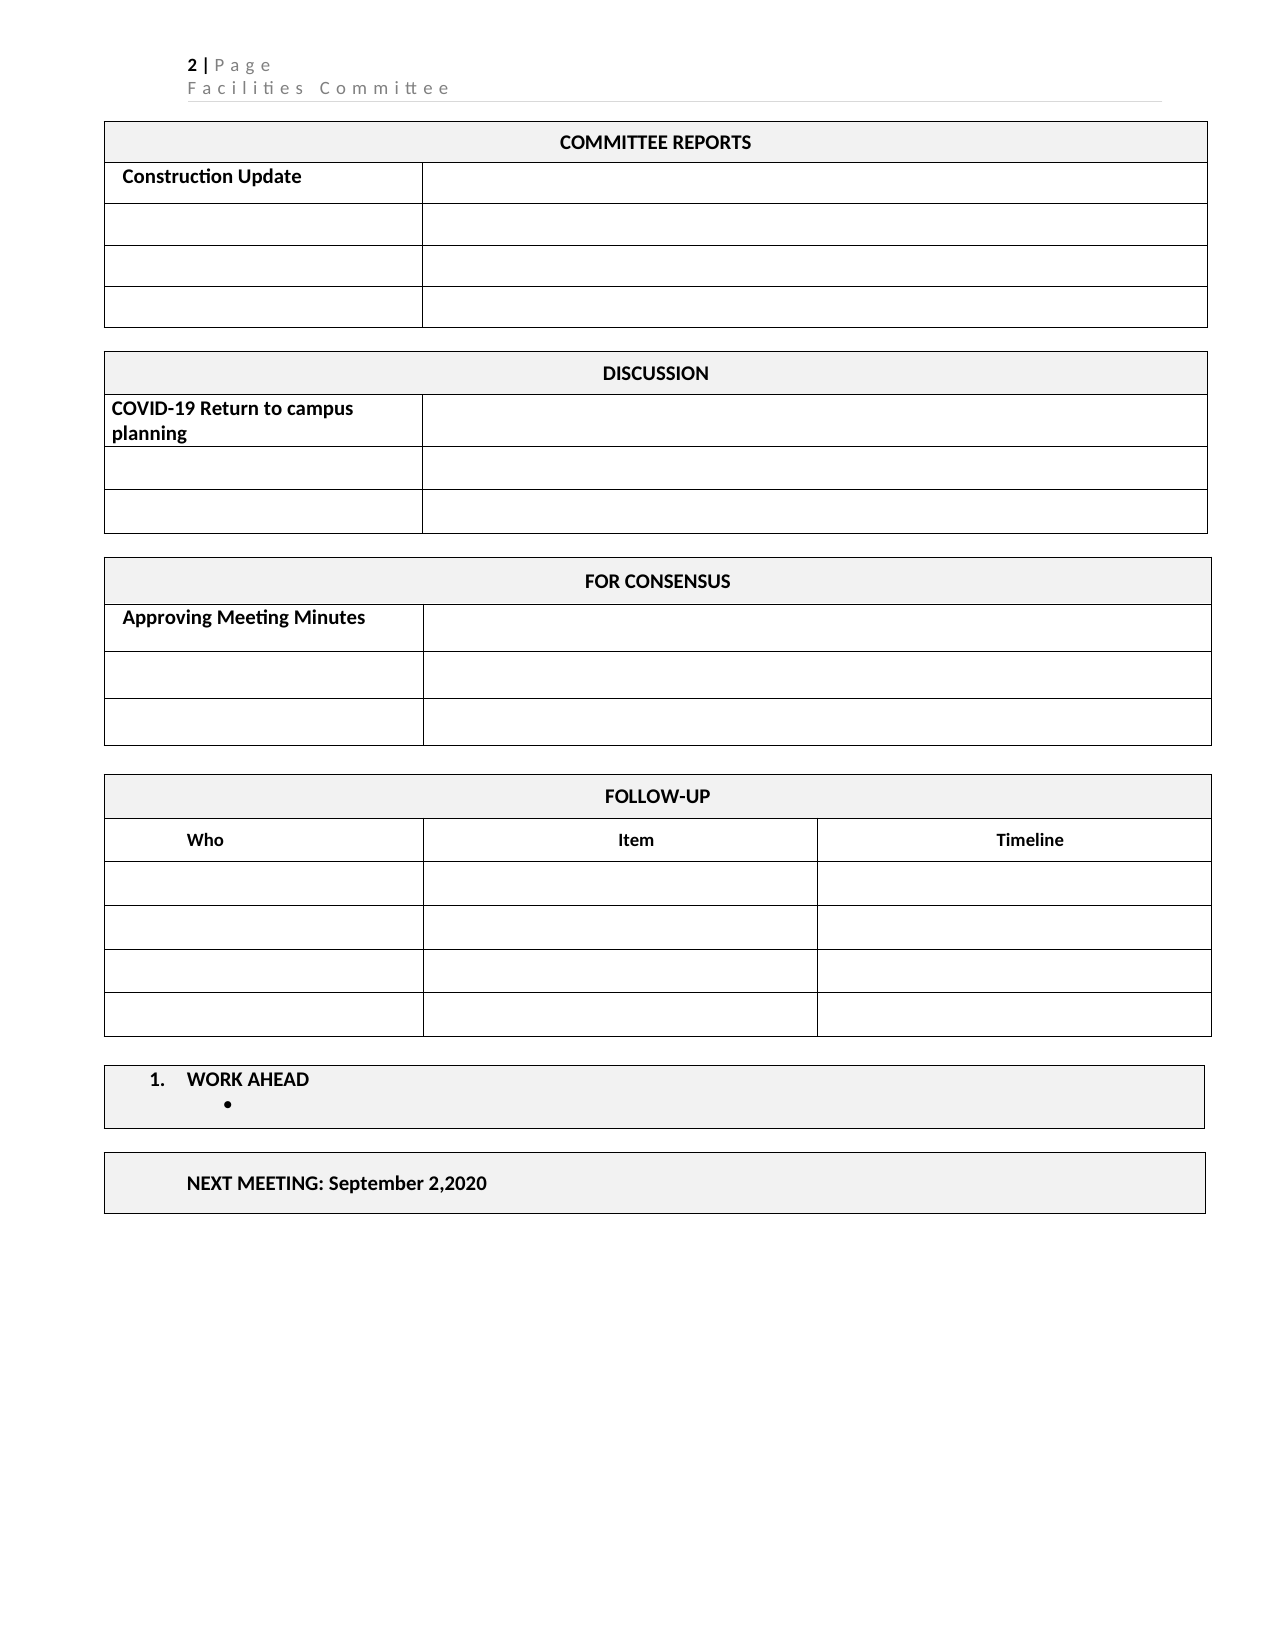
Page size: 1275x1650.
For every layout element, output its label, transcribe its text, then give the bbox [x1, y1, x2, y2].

table_cell [818, 906, 1211, 948]
table_cell [424, 906, 817, 948]
table_cell Item [424, 819, 817, 861]
table_cell [818, 993, 1211, 1036]
table_cell [105, 699, 423, 744]
table_header COMMITTEE REPORTS [105, 122, 1207, 162]
table_cell [105, 490, 422, 533]
table_cell [423, 163, 1207, 203]
table_header DISCUSSION [105, 352, 1207, 394]
table_cell Who [105, 819, 423, 861]
table_cell [105, 447, 422, 489]
table_cell [424, 652, 1211, 697]
table_cell [423, 204, 1207, 244]
table_cell Construction Update [105, 163, 422, 203]
table_cell [424, 699, 1211, 744]
table_cell [424, 862, 817, 905]
table_cell COVID-19 Return to campus planning [105, 395, 422, 446]
table_cell [105, 862, 423, 905]
table_cell [423, 395, 1207, 446]
table_cell [423, 287, 1207, 327]
table_cell [423, 447, 1207, 489]
table_cell [105, 652, 423, 697]
table_cell Timeline [818, 819, 1211, 861]
table_cell [424, 993, 817, 1036]
table_header NEXT MEETING: September 2,2020 [105, 1153, 1205, 1213]
table_cell [105, 246, 422, 286]
table_cell [423, 246, 1207, 286]
table_cell [423, 490, 1207, 533]
table_cell [818, 950, 1211, 992]
table_header FOLLOW-UP [105, 775, 1211, 818]
table_cell [818, 862, 1211, 905]
table_cell Approving Meeting Minutes [105, 605, 423, 651]
table_cell [105, 287, 422, 327]
table_cell [105, 906, 423, 948]
table_cell [105, 993, 423, 1036]
table_cell [105, 950, 423, 992]
table_header WORK AHEAD [105, 1066, 1204, 1128]
table_cell [105, 204, 422, 244]
table_header FOR CONSENSUS [105, 558, 1211, 603]
table_cell [424, 950, 817, 992]
table_cell [424, 605, 1211, 651]
